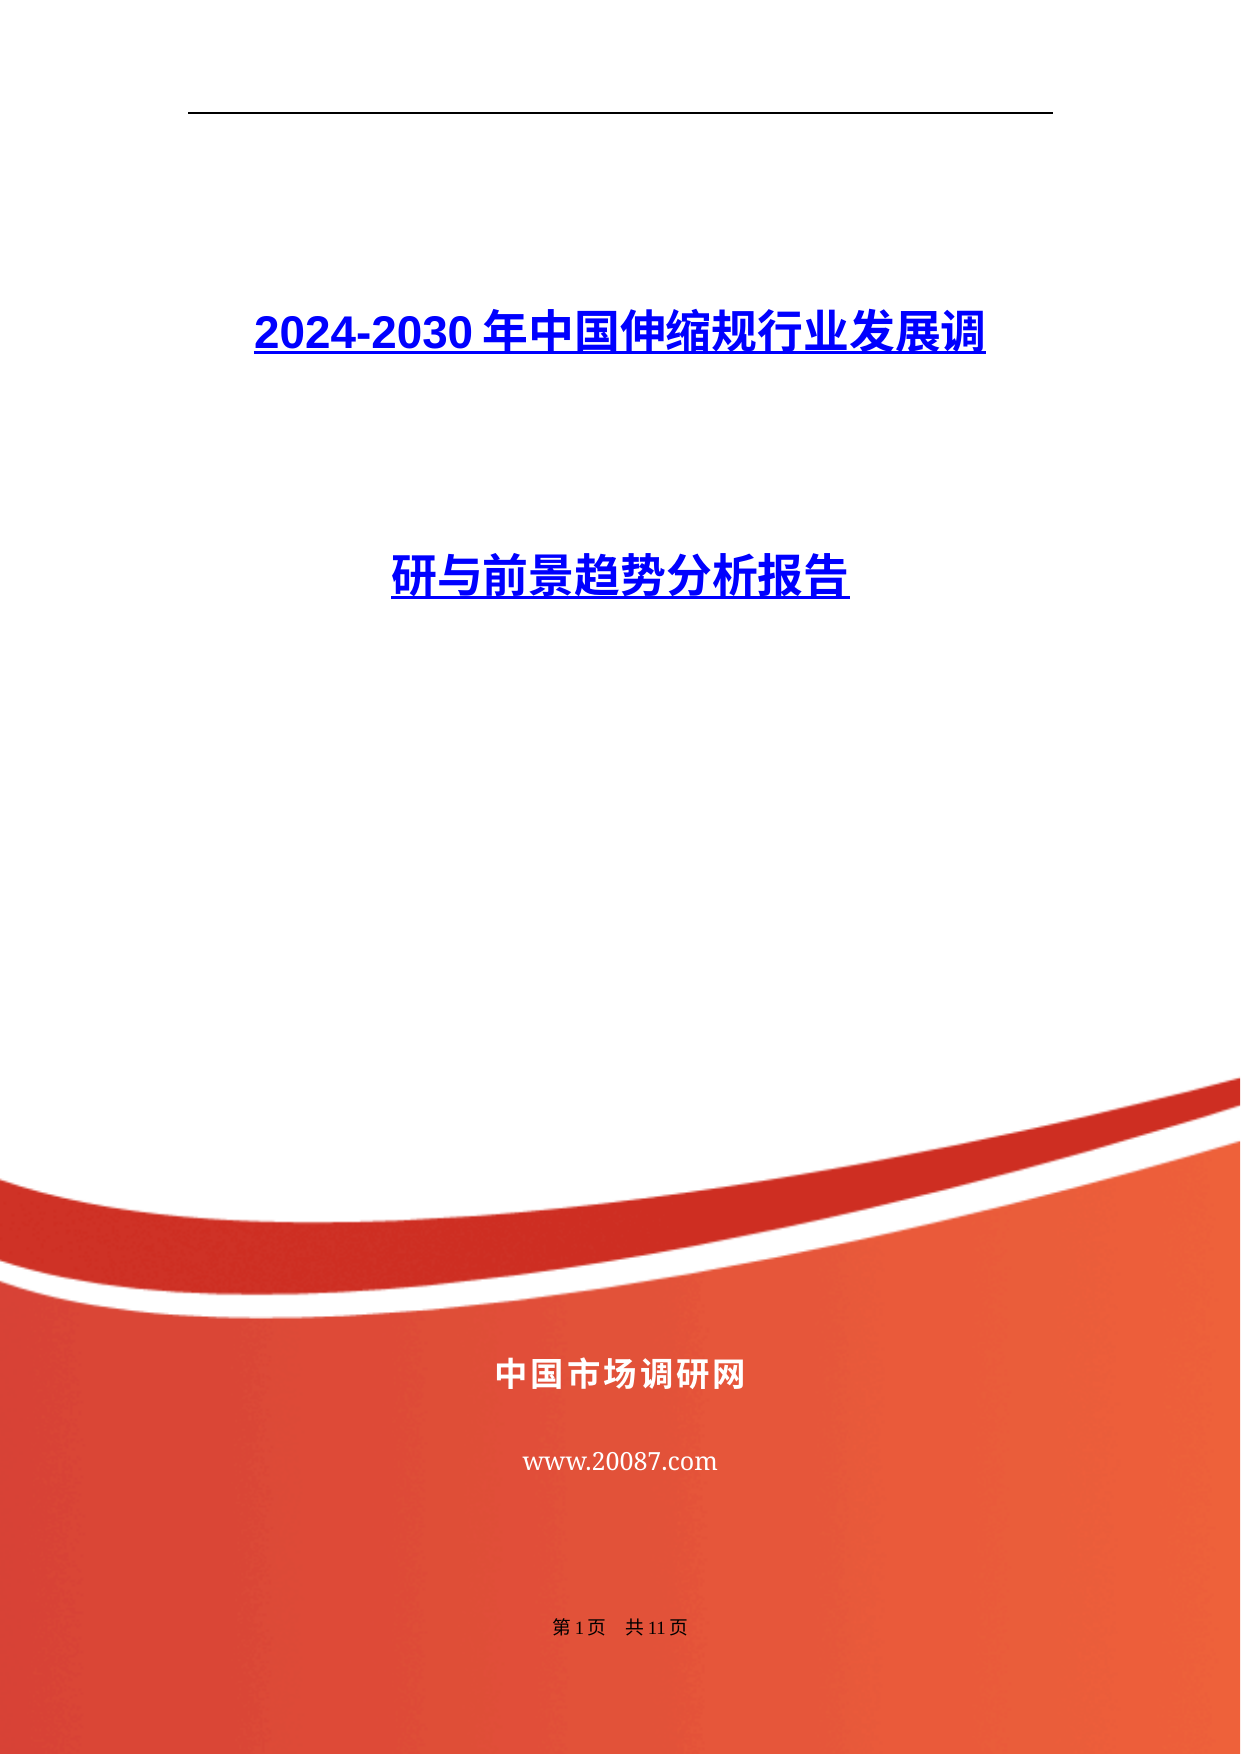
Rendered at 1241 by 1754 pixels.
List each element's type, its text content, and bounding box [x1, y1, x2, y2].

subtitle 中国市场调研网 [187, 1339, 1053, 1404]
picture [0, 1006, 1241, 1754]
table_header 2024-2030年中国伸缩规行业发展调研与前景趋势分析报告 [188, 207, 1053, 773]
text www.20087.com [187, 1428, 1053, 1493]
